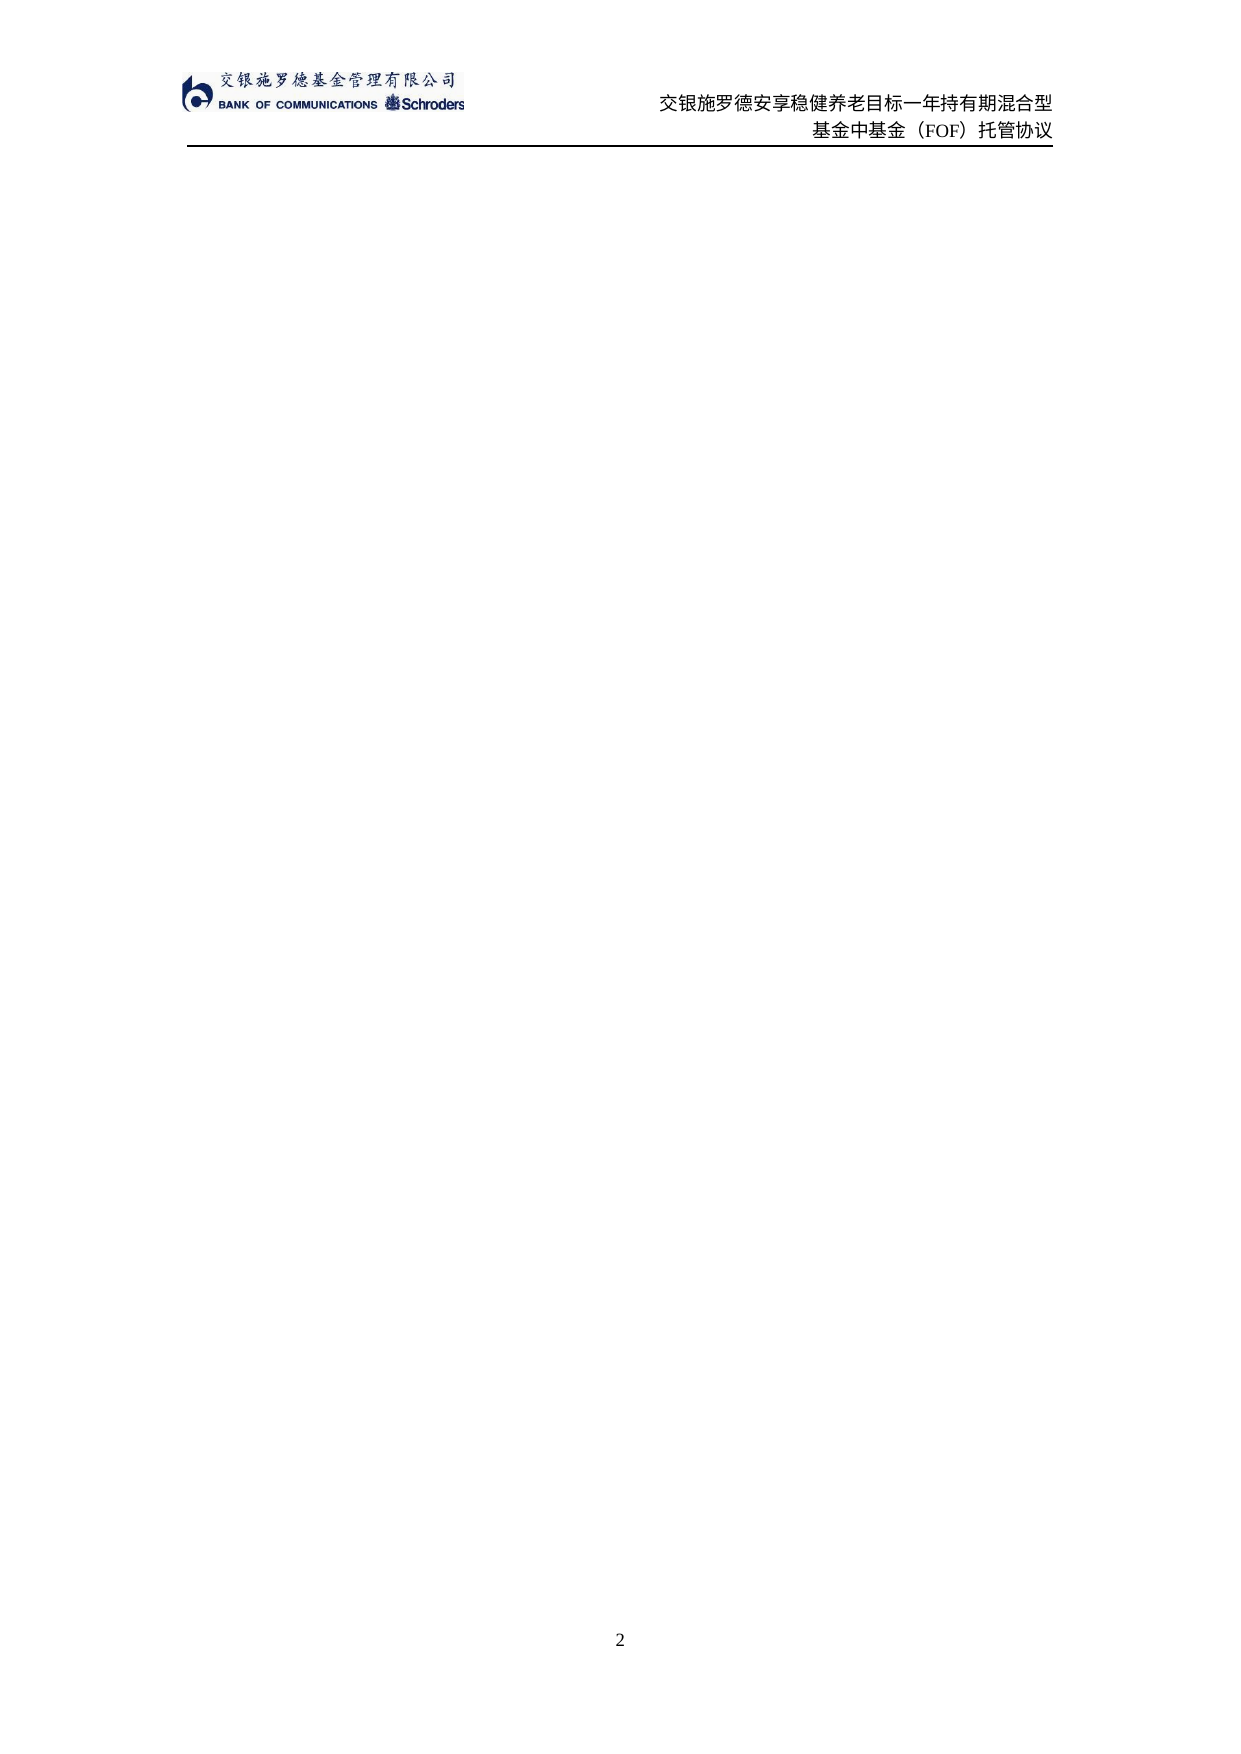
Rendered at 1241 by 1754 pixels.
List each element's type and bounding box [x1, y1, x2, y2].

picture [182, 72, 464, 112]
